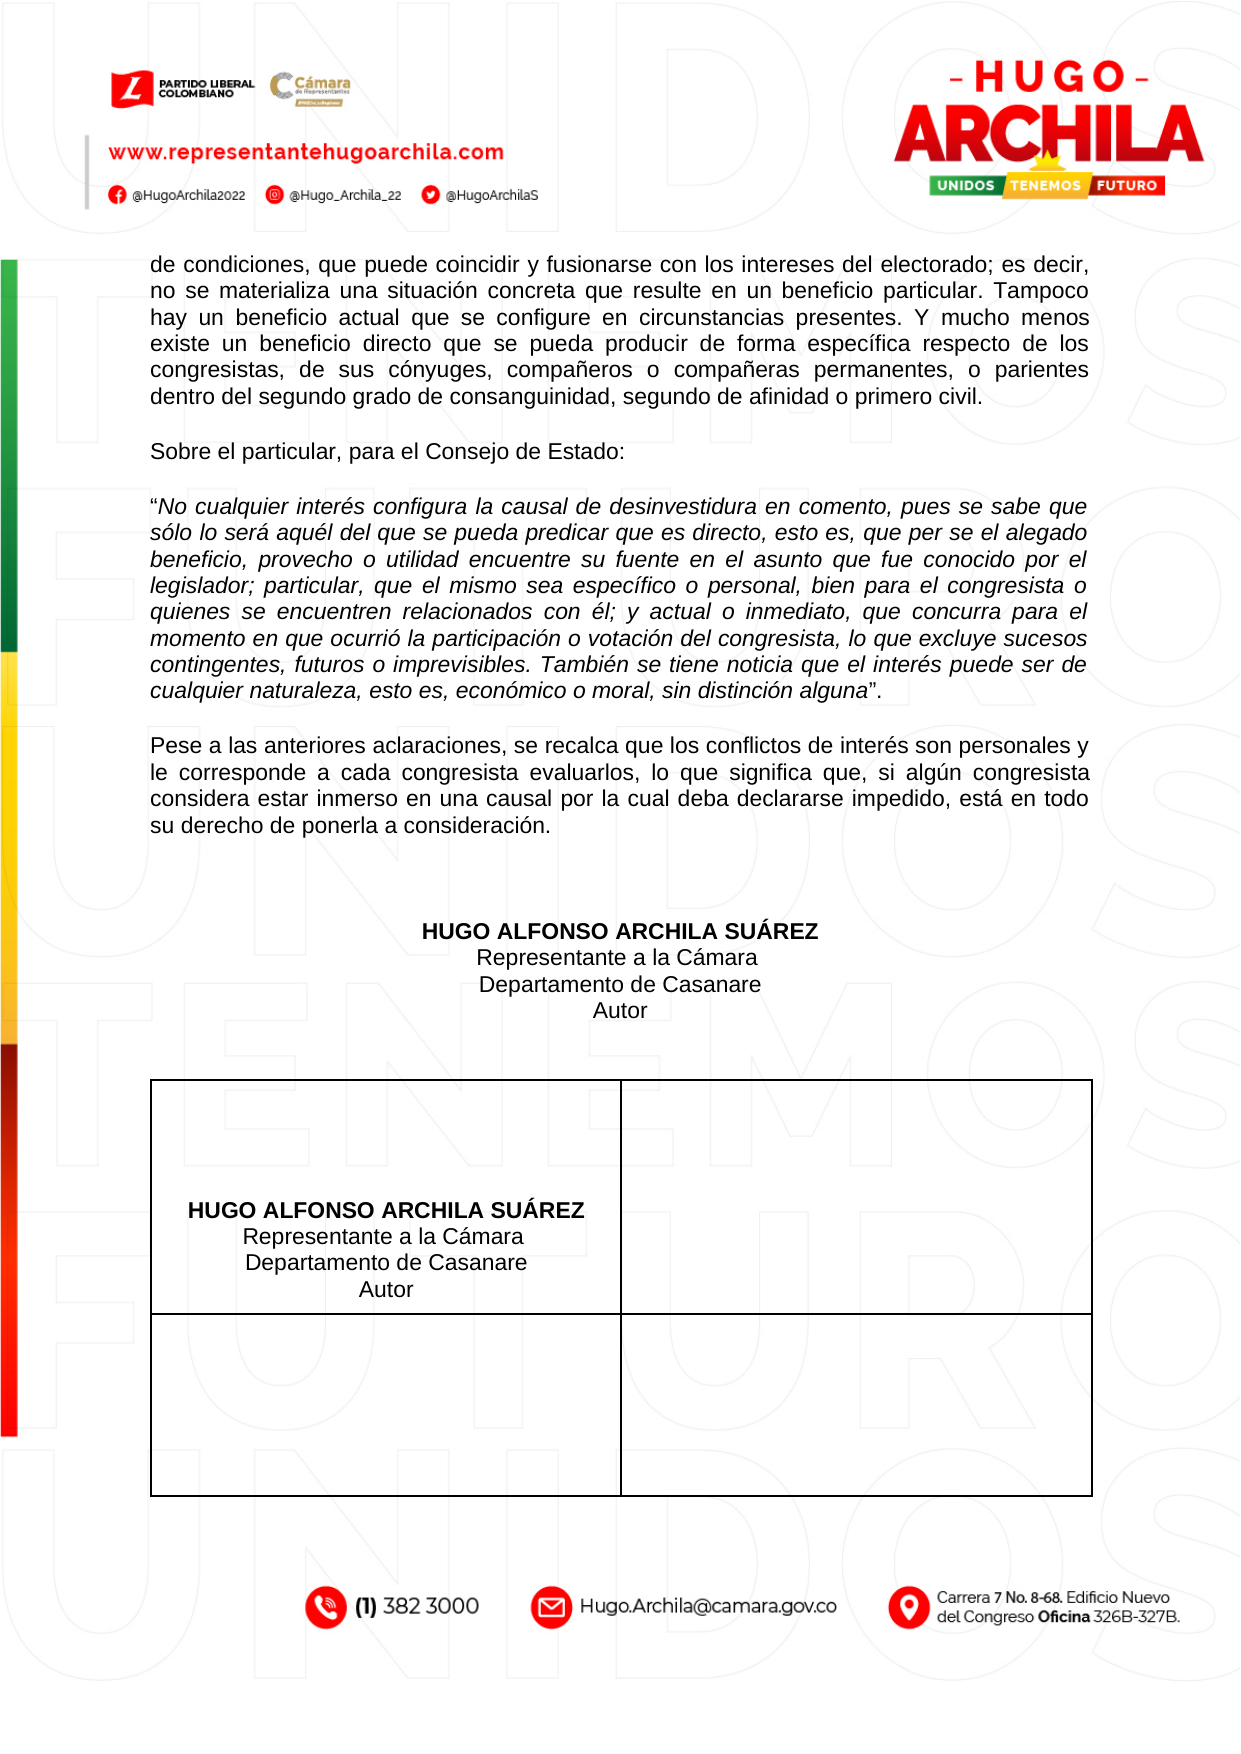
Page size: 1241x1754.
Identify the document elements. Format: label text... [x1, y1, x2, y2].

text Pese a las anteriores aclaraciones, se recalca que los conflictos de interés son personales y le corresponde a cada congresista evaluarlos, lo que significa que, si algún congresista considera estar inmerso en una causal por la cual deba declararse impedido, está en todo su derecho de ponerla a consideración. [150, 732, 1090, 838]
text HUGO ALFONSO ARCHILA SUÁREZ Representante a la Cámara Departamento de Casanare Autor [150, 918, 1090, 1023]
text Sobre el particular, para el Consejo de Estado: [150, 438, 1090, 464]
text “No cualquier interés configura la causal de desinvestidura en comento, pues se sabe que sólo lo será aquél del que se pueda predicar que es directo, esto es, que per se el alegado beneficio, provecho o utilidad encuentre su fuente en el asunto que fue conocido por el legislador; particular, que el mismo sea específico o personal, bien para el congresista o quienes se encuentren relacionados con él; y actual o inmediato, que concurra para el momento en que ocurrió la participación o votación del congresista, lo que excluye sucesos contingentes, futuros o imprevisibles. También se tiene noticia que el interés puede ser de cualquier naturaleza, esto es, económico o moral, sin distinción alguna”. [150, 493, 1090, 704]
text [150, 251, 1090, 409]
picture [0, 1, 1241, 1696]
